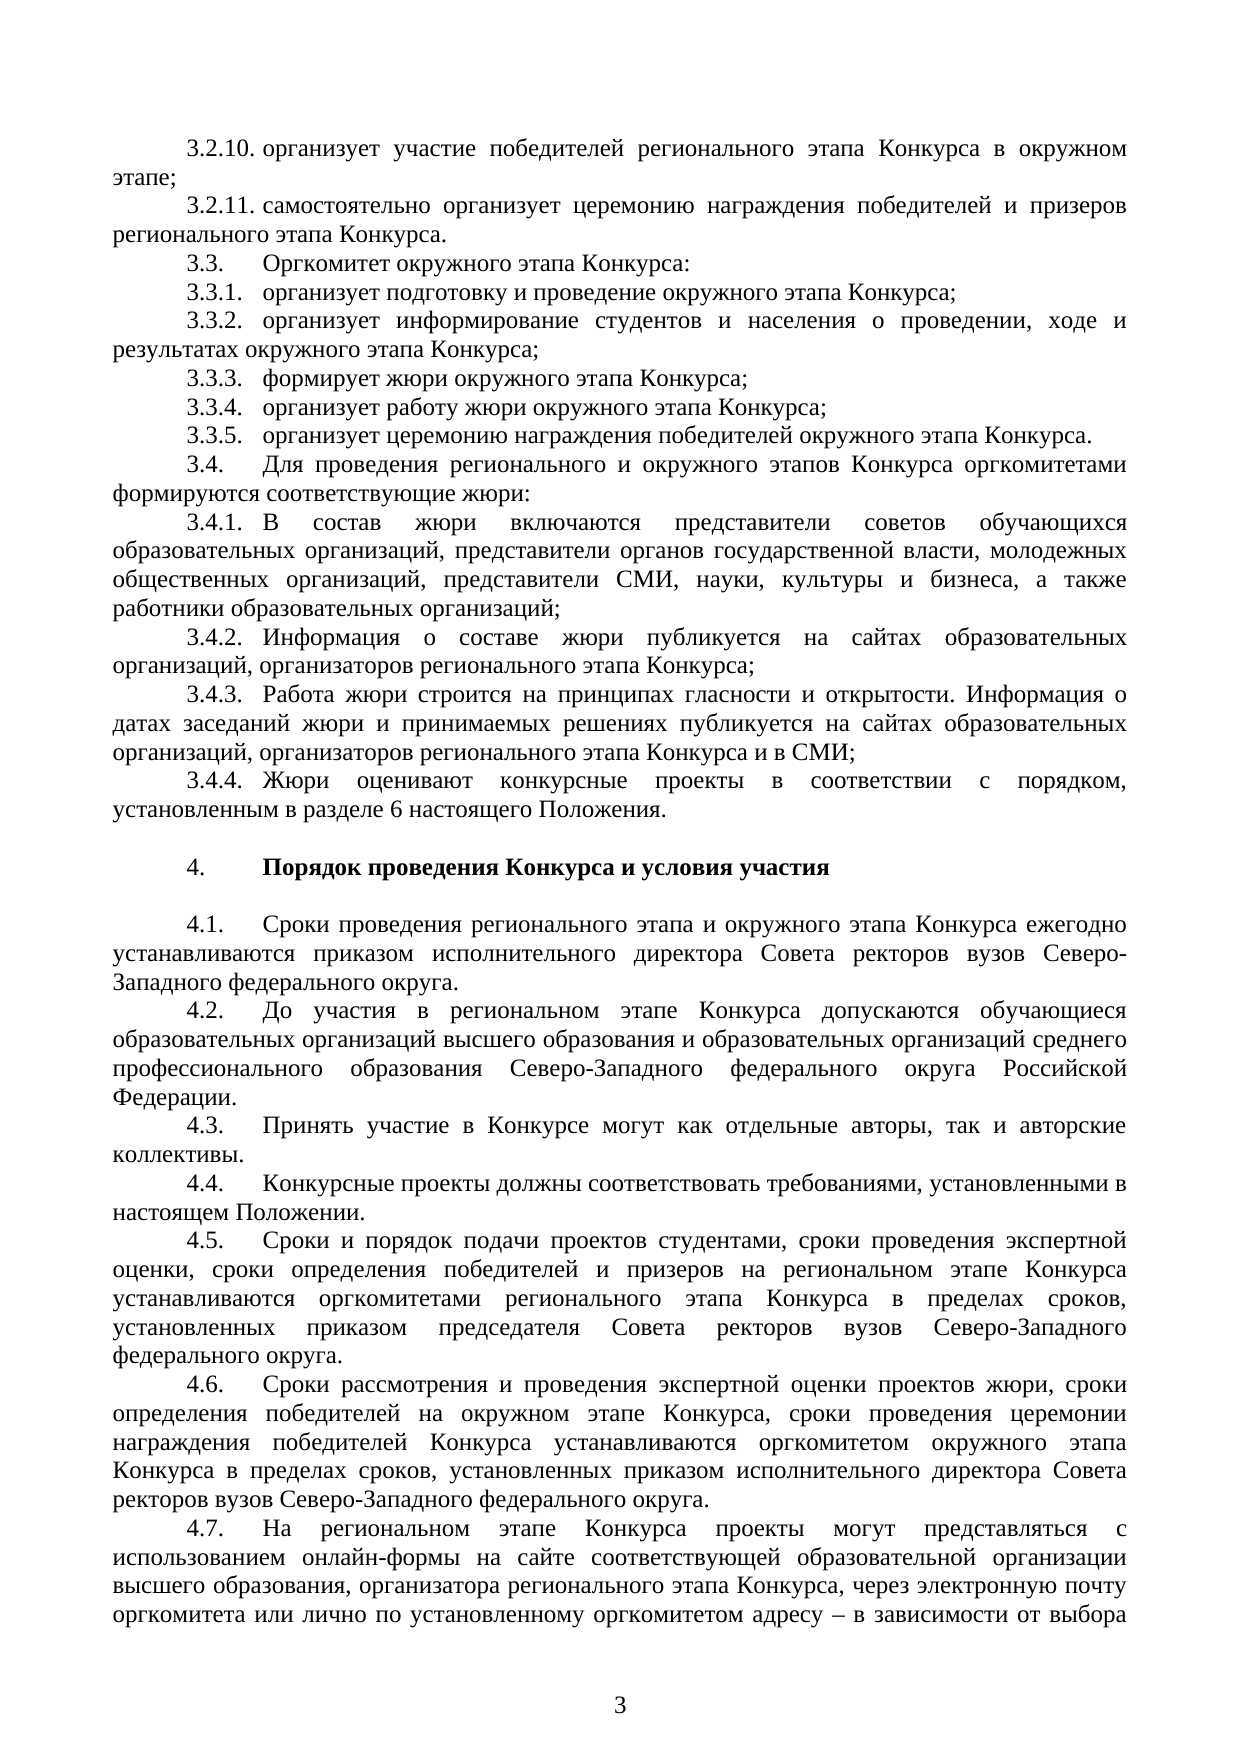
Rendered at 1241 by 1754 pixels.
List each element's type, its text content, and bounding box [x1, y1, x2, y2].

list организует церемонию награждения победителей окружного этапа Конкурса. [112, 420, 1128, 449]
list формирует жюри окружного этапа Конкурса; [112, 363, 1128, 392]
list Принять участие в Конкурсе могут как отдельные авторы, так и авторские коллективы. [112, 1110, 1128, 1168]
list Порядок проведения Конкурса и условия участия [112, 852, 1128, 880]
list До участия в региональном этапе Конкурса допускаются обучающиеся образовательных организаций высшего образования и образовательных организаций среднего профессионального образования Северо-Западного федерального округа Российской Федерации. [112, 995, 1128, 1110]
list Оргкомитет окружного этапа Конкурса: [112, 248, 1128, 277]
list Жюри оценивают конкурсные проекты в соответствии с порядком, установленным в разделе 6 настоящего Положения. [112, 765, 1128, 823]
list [112, 1513, 1128, 1628]
list Конкурсные проекты должны соответствовать требованиями, установленными в настоящем Положении. [112, 1168, 1128, 1225]
list Сроки проведения регионального этапа и окружного этапа Конкурса ежегодно устанавливаются приказом исполнительного директора Совета ректоров вузов Северо-Западного федерального округа. [112, 909, 1128, 995]
list Информация о составе жюри публикуется на сайтах образовательных организаций, организаторов регионального этапа Конкурса; [112, 622, 1128, 679]
list Сроки рассмотрения и проведения экспертной оценки проектов жюри, сроки определения победителей на окружном этапе Конкурса, сроки проведения церемонии награждения победителей Конкурса устанавливаются оргкомитетом окружного этапа Конкурса в пределах сроков, установленных приказом исполнительного директора Совета ректоров вузов Северо-Западного федерального округа. [112, 1369, 1128, 1513]
list организует работу жюри окружного этапа Конкурса; [112, 392, 1128, 420]
list организует информирование студентов и населения о проведении, ходе и результатах окружного этапа Конкурса; [112, 305, 1128, 363]
list Для проведения регионального и окружного этапов Конкурса оргкомитетами формируются соответствующие жюри: [112, 449, 1128, 507]
list В состав жюри включаются представители советов обучающихся образовательных организаций, представители органов государственной власти, молодежных общественных организаций, представители СМИ, науки, культуры и бизнеса, а также работники образовательных организаций; [112, 507, 1128, 622]
list самостоятельно организует церемонию награждения победителей и призеров регионального этапа Конкурса. [112, 190, 1128, 248]
list Работа жюри строится на принципах гласности и открытости. Информация о датах заседаний жюри и принимаемых решениях публикуется на сайтах образовательных организаций, организаторов регионального этапа Конкурса и в СМИ; [112, 679, 1128, 765]
list организует подготовку и проведение окружного этапа Конкурса; [112, 277, 1128, 305]
list организует участие победителей регионального этапа Конкурса в окружном этапе; [112, 133, 1128, 190]
list Сроки и порядок подачи проектов студентами, сроки проведения экспертной оценки, сроки определения победителей и призеров на региональном этапе Конкурса устанавливаются оргкомитетами регионального этапа Конкурса в пределах сроков, установленных приказом председателя Совета ректоров вузов Северо-Западного федерального округа. [112, 1225, 1128, 1369]
